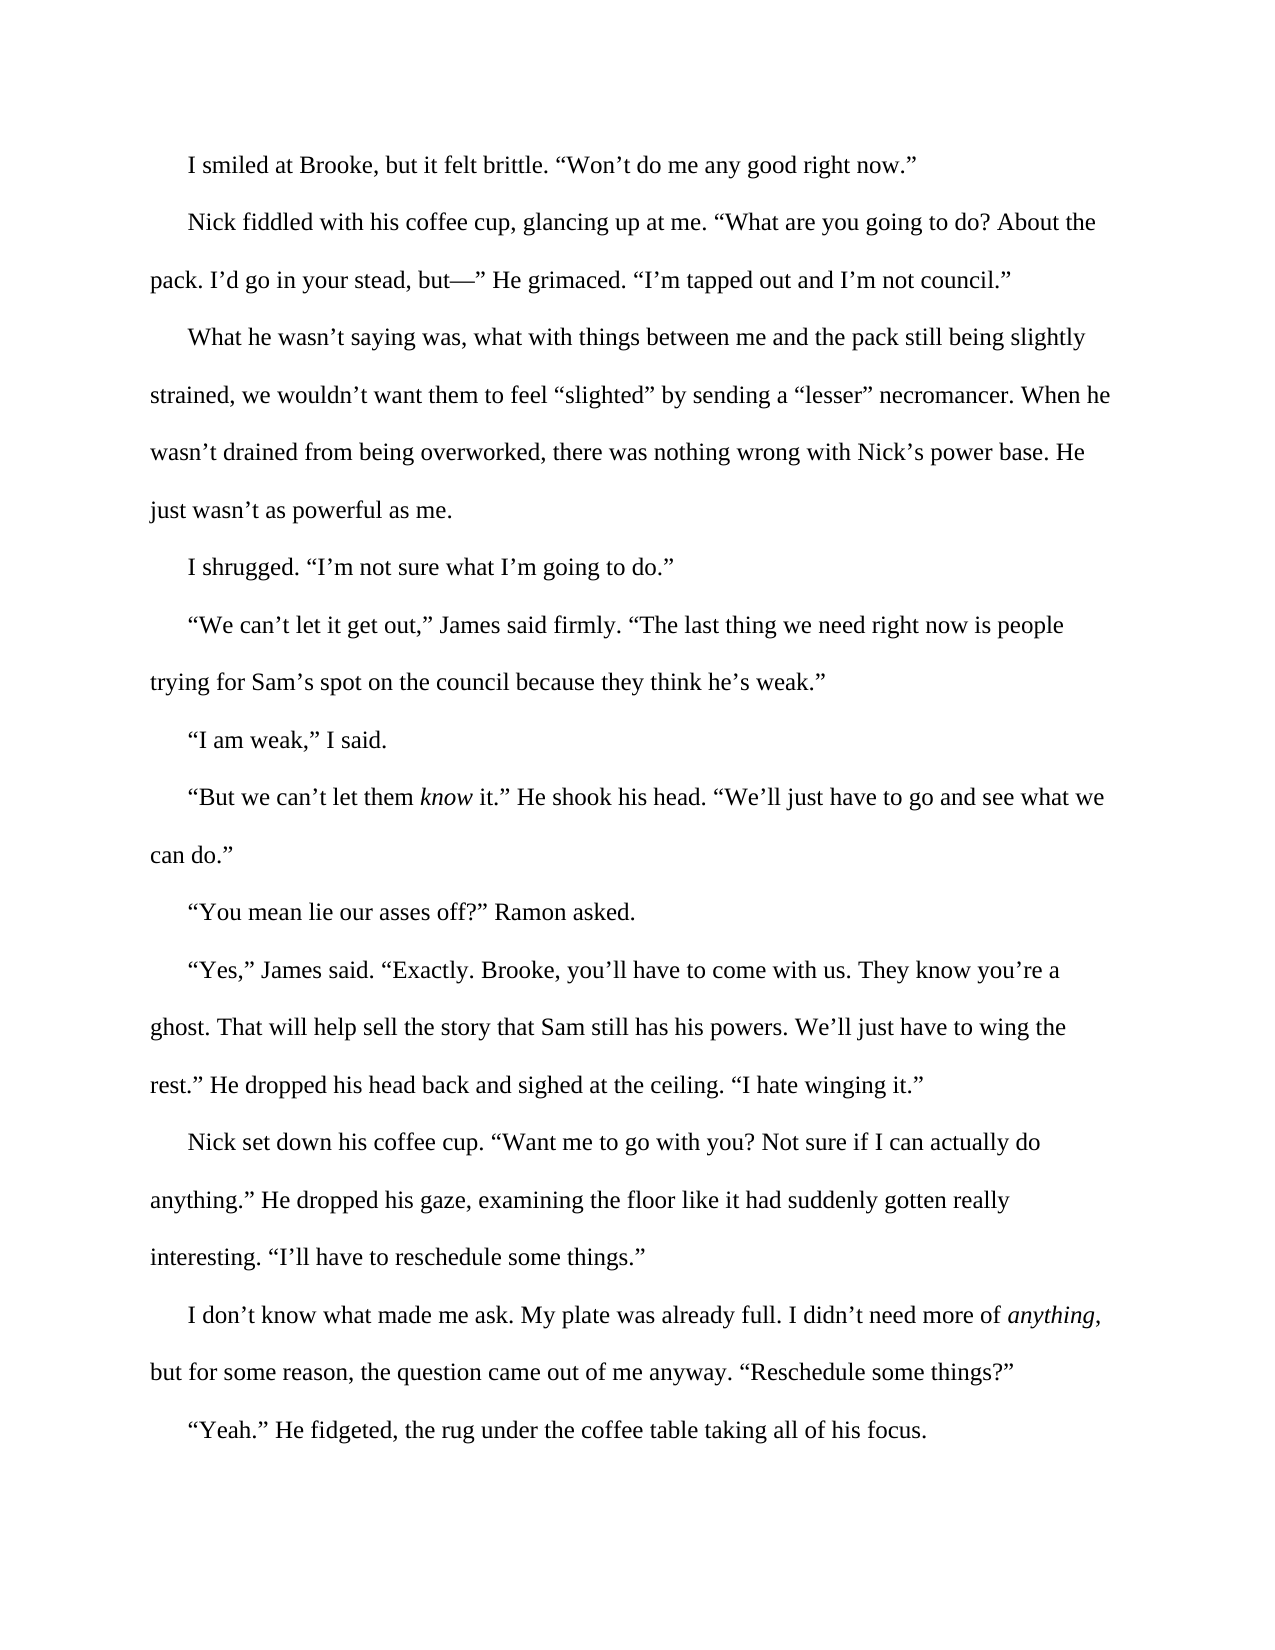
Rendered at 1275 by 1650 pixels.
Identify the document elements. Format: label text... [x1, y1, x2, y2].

text “I am weak,” I said. [150, 725, 1125, 754]
text I don’t know what made me ask. My plate was already full. I didn’t need more of anything, but for some reason, the question came out of me anyway. “Reschedule some things?” [150, 1300, 1125, 1386]
text “Yeah.” He fidgeted, the rug under the coffee table taking all of his focus. [150, 1415, 1125, 1444]
text Nick set down his coffee cup. “Want me to go with you? Not sure if I can actually do anything.” He dropped his gaze, examining the floor like it had suddenly gotten really interesting. “I’ll have to reschedule some things.” [150, 1127, 1125, 1271]
text I shrugged. “I’m not sure what I’m going to do.” [150, 552, 1125, 581]
text “But we can’t let them know it.” He shook his head. “We’ll just have to go and see what we can do.” [150, 782, 1125, 869]
text “Yes,” James said. “Exactly. Brooke, you’ll have to come with us. They know you’re a ghost. That will help sell the story that Sam still has his powers. We’ll just have to wing the rest.” He dropped his head back and sighed at the ceiling. “I hate winging it.” [150, 955, 1125, 1099]
text What he wasn’t saying was, what with things between me and the pack still being slightly strained, we wouldn’t want them to feel “slighted” by sending a “lesser” necromancer. When he wasn’t drained from being overworked, there was nothing wrong with Nick’s power base. He just wasn’t as powerful as me. [150, 322, 1125, 524]
text “We can’t let it get out,” James said firmly. “The last thing we need right now is people trying for Sam’s spot on the council because they think he’s weak.” [150, 610, 1125, 696]
text Nick fiddled with his coffee cup, glancing up at me. “What are you going to do? About the pack. I’d go in your stead, but—” He grimaced. “I’m tapped out and I’m not council.” [150, 207, 1125, 294]
text I smiled at Brooke, but it felt brittle. “Won’t do me any good right now.” [150, 150, 1125, 179]
text “You mean lie our asses off?” Ramon asked. [150, 897, 1125, 926]
